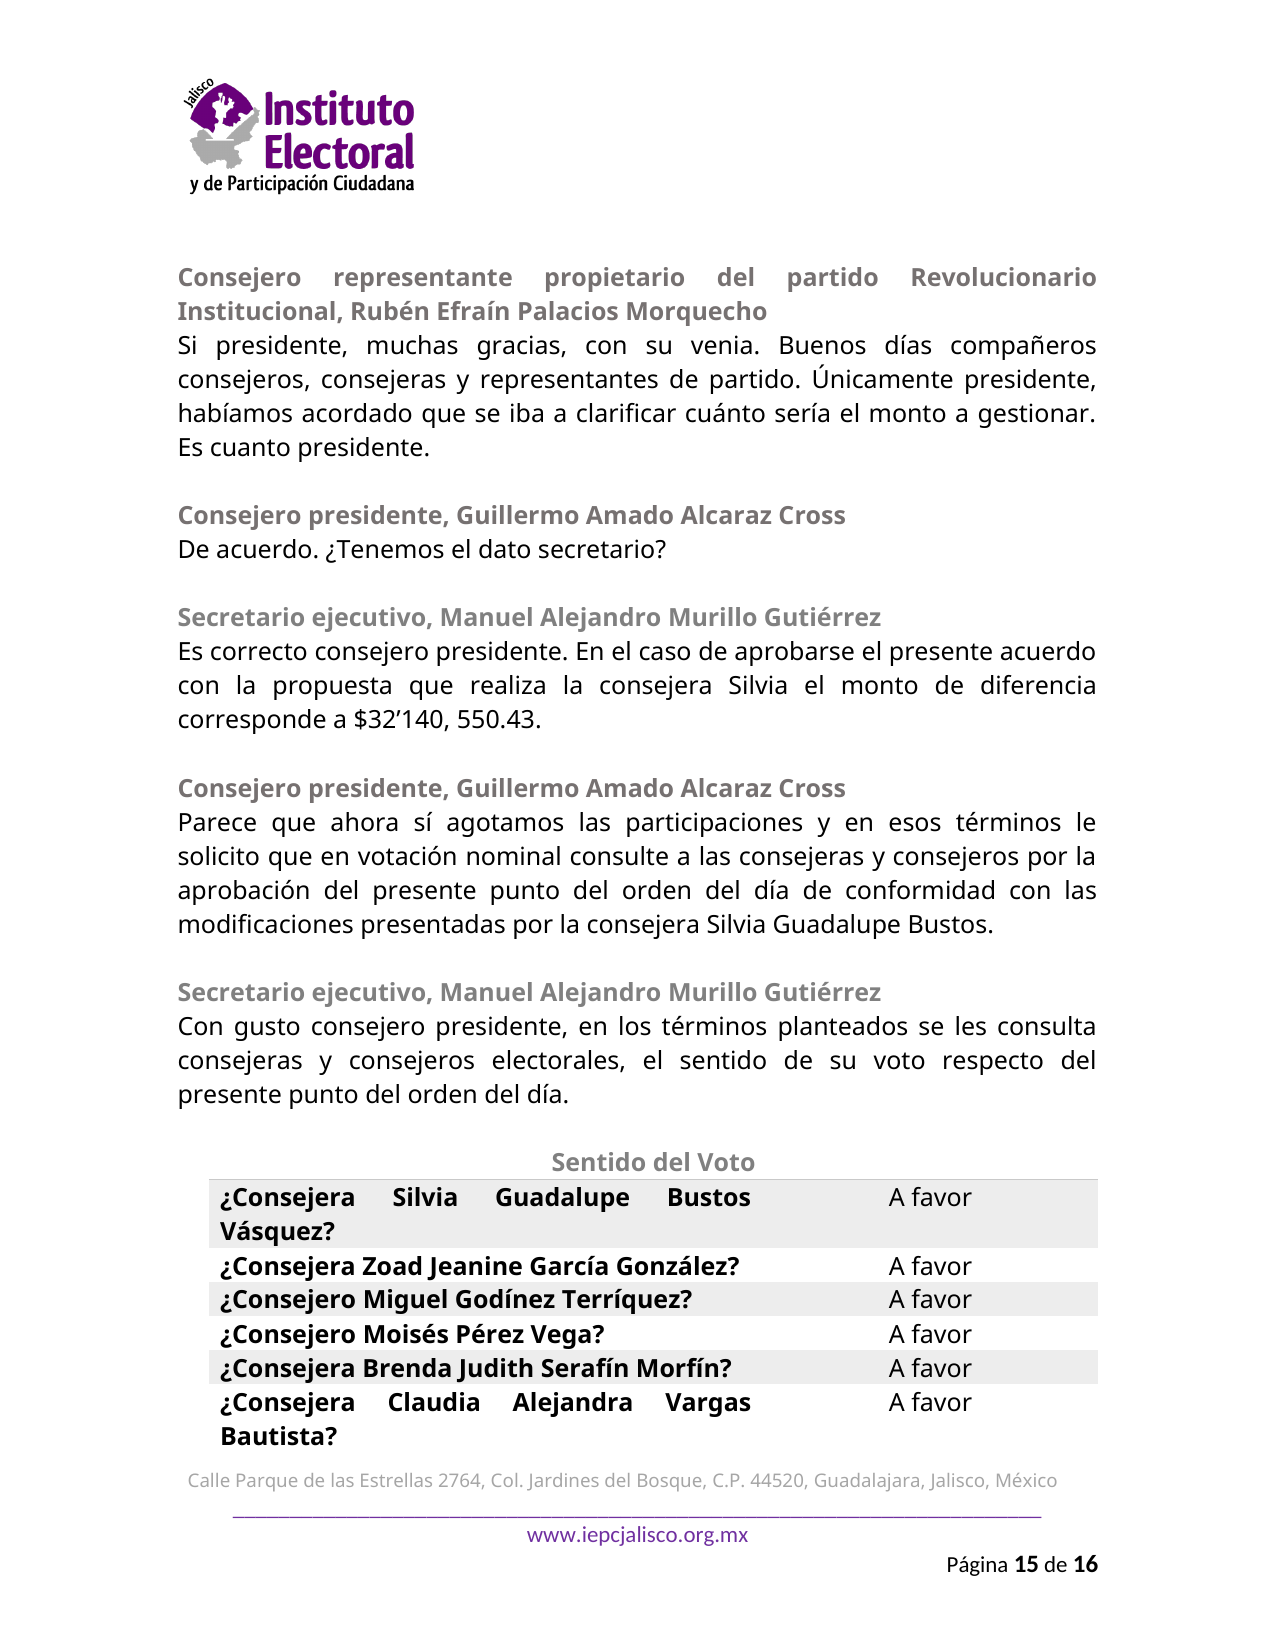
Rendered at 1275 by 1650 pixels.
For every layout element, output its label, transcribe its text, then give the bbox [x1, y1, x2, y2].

text Si presidente, muchas gracias, con su venia. Buenos días compañeros consejeros, consejeras y representantes de partido. Únicamente presidente, habíamos acordado que se iba a clarificar cuánto sería el monto a gestionar. Es cuanto presidente. [177, 327, 1098, 464]
table_cell ¿Consejera Zoad Jeanine García González? [209, 1248, 763, 1282]
table_header Sentido del Voto [209, 1145, 1098, 1179]
text De acuerdo. ¿Tenemos el dato secretario? [177, 532, 1098, 566]
text Con gusto consejero presidente, en los términos planteados se les consulta consejeras y consejeros electorales, el sentido de su voto respecto del presente punto del orden del día. [177, 1009, 1098, 1111]
text Consejero presidente, Guillermo Amado Alcaraz Cross [177, 498, 1098, 532]
table_cell ¿Consejera Brenda Judith Serafín Morfín? [209, 1350, 763, 1384]
table_cell A favor [763, 1282, 1098, 1316]
table_cell A favor [763, 1384, 1098, 1452]
table_cell ¿Consejero Miguel Godínez Terríquez? [209, 1282, 763, 1316]
table_cell A favor [763, 1248, 1098, 1282]
table_cell A favor [763, 1180, 1098, 1248]
text Consejero representante propietario del partido Revolucionario Institucional, Rubén Efraín Palacios Morquecho [177, 259, 1098, 327]
text Parece que ahora sí agotamos las participaciones y en esos términos le solicito que en votación nominal consulte a las consejeras y consejeros por la aprobación del presente punto del orden del día de conformidad con las modificaciones presentadas por la consejera Silvia Guadalupe Bustos. [177, 804, 1098, 941]
picture [177, 73, 424, 198]
text Secretario ejecutivo, Manuel Alejandro Murillo Gutiérrez [177, 600, 1098, 634]
table_cell A favor [763, 1350, 1098, 1384]
text Secretario ejecutivo, Manuel Alejandro Murillo Gutiérrez [177, 974, 1098, 1009]
table_cell ¿Consejera Claudia Alejandra Vargas Bautista? [209, 1384, 763, 1452]
table_cell ¿Consejero Moisés Pérez Vega? [209, 1316, 763, 1350]
text Consejero presidente, Guillermo Amado Alcaraz Cross [177, 770, 1098, 804]
table_cell ¿Consejera Silvia Guadalupe Bustos Vásquez? [209, 1180, 763, 1248]
text Es correcto consejero presidente. En el caso de aprobarse el presente acuerdo con la propuesta que realiza la consejera Silvia el monto de diferencia corresponde a $32’140, 550.43. [177, 634, 1098, 736]
table_cell A favor [763, 1316, 1098, 1350]
